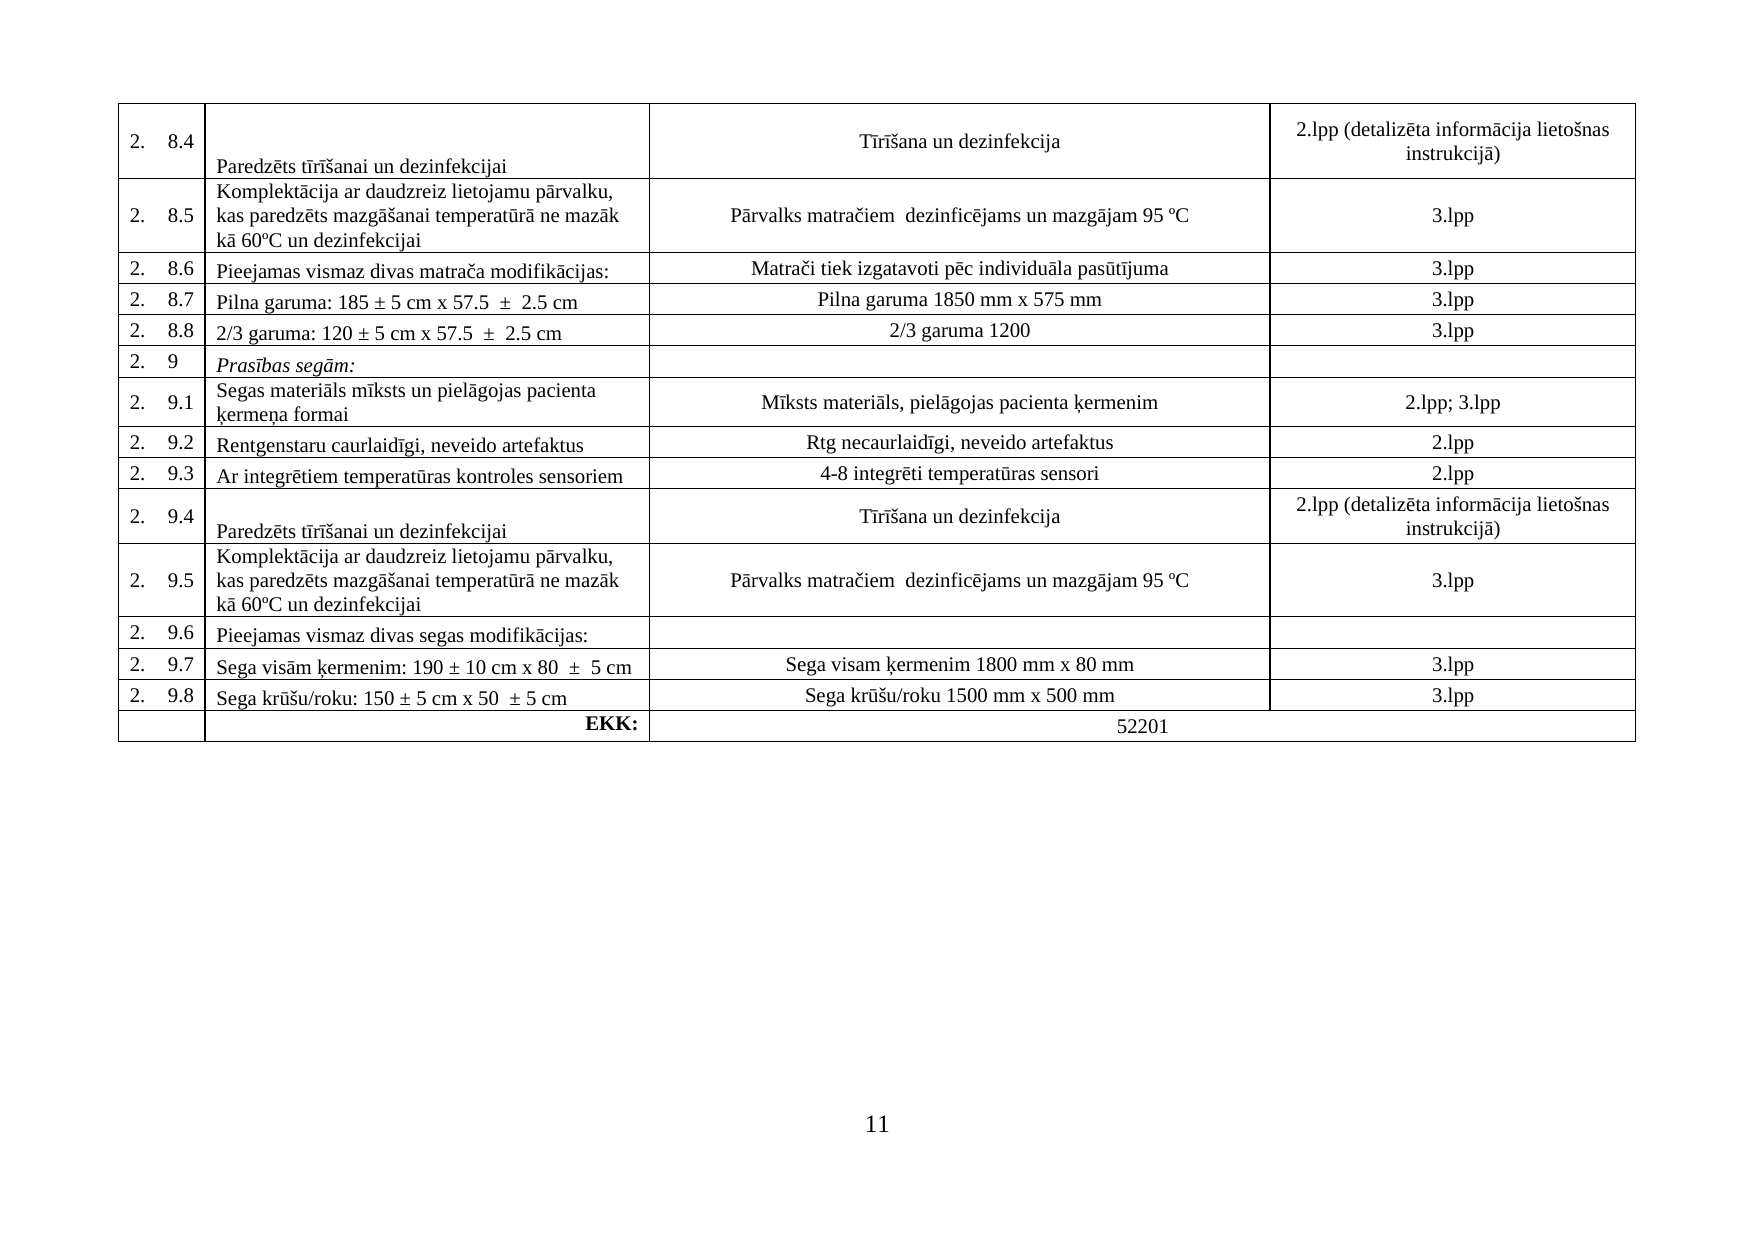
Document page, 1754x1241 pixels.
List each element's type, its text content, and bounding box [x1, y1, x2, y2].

table_cell 9.1 [156, 378, 204, 426]
table_cell [650, 346, 1269, 377]
table_cell 3.lpp [1271, 649, 1635, 679]
table_cell Pilna garuma: 185 ± 5 cm x 57.5 ± 2.5 cm [206, 284, 649, 314]
table_cell Ar integrētiem temperatūras kontroles sensoriem [206, 458, 649, 488]
table_cell 2.lpp; 3.lpp [1271, 378, 1635, 426]
table_cell 9 [156, 346, 204, 377]
table_cell 2.lpp [1271, 427, 1635, 457]
table_cell 8.8 [156, 315, 204, 345]
table_cell 2. [119, 179, 156, 252]
table_cell 2.lpp (detalizēta informācija lietošnas instrukcijā) [1271, 489, 1635, 543]
table_cell [650, 617, 1269, 647]
table_cell Sega visam ķermenim 1800 mm x 80 mm [650, 649, 1269, 679]
table_cell [119, 711, 156, 741]
table_cell 4-8 integrēti temperatūras sensori [650, 458, 1269, 488]
table_cell 3.lpp [1271, 680, 1635, 710]
table_cell [1271, 617, 1635, 647]
table_cell 9.2 [156, 427, 204, 457]
table_cell Sega visām ķermenim: 190 ± 10 cm x 80 ± 5 cm [206, 649, 649, 679]
table_cell Pilna garuma 1850 mm x 575 mm [650, 284, 1269, 314]
table_cell Pieejamas vismaz divas matrača modifikācijas: [206, 253, 649, 283]
table_cell 8.6 [156, 253, 204, 283]
table_cell 2/3 garuma 1200 [650, 315, 1269, 345]
table_cell 2. [119, 680, 156, 710]
table_cell 3.lpp [1271, 179, 1635, 252]
table_cell 2. [119, 489, 156, 543]
table_cell 2. [119, 617, 156, 647]
table_cell EKK: [206, 711, 649, 741]
table_cell 2. [119, 427, 156, 457]
table_cell Pieejamas vismaz divas segas modifikācijas: [206, 617, 649, 647]
table_cell 2. [119, 458, 156, 488]
table_cell 2.lpp [1271, 458, 1635, 488]
table_cell 2. [119, 284, 156, 314]
table_cell Tīrīšana un dezinfekcija [650, 489, 1269, 543]
table_cell Paredzēts tīrīšanai un dezinfekcijai [206, 489, 649, 543]
table_cell 8.5 [156, 179, 204, 252]
table_cell 8.4 [156, 104, 204, 178]
table_cell 3.lpp [1271, 544, 1635, 616]
table_cell 3.lpp [1271, 315, 1635, 345]
table_cell 9.8 [156, 680, 204, 710]
table_cell [1271, 346, 1635, 377]
table_cell Prasības segām: [206, 346, 649, 377]
table_cell Matrači tiek izgatavoti pēc individuāla pasūtījuma [650, 253, 1269, 283]
table_cell 9.4 [156, 489, 204, 543]
table_cell 9.7 [156, 649, 204, 679]
table_cell Komplektācija ar daudzreiz lietojamu pārvalku, kas paredzēts mazgāšanai temperatūrā ne mazāk kā 60ºC un dezinfekcijai [206, 179, 649, 252]
table_cell 2. [119, 378, 156, 426]
table_cell 9.6 [156, 617, 204, 647]
table_cell Mīksts materiāls, pielāgojas pacienta ķermenim [650, 378, 1269, 426]
table_cell Pārvalks matračiem dezinficējams un mazgājam 95 ºC [650, 544, 1269, 616]
table_cell 3.lpp [1271, 253, 1635, 283]
table_cell 8.7 [156, 284, 204, 314]
table_cell 2. [119, 544, 156, 616]
table_cell Sega krūšu/roku 1500 mm x 500 mm [650, 680, 1269, 710]
table_cell Komplektācija ar daudzreiz lietojamu pārvalku, kas paredzēts mazgāšanai temperatūrā ne mazāk kā 60ºC un dezinfekcijai [206, 544, 649, 616]
table_cell 2. [119, 104, 156, 178]
table_cell [156, 711, 204, 741]
table_cell Pārvalks matračiem dezinficējams un mazgājam 95 ºC [650, 179, 1269, 252]
table_cell Segas materiāls mīksts un pielāgojas pacienta ķermeņa formai [206, 378, 649, 426]
table_cell Paredzēts tīrīšanai un dezinfekcijai [206, 104, 649, 178]
table_cell 2/3 garuma: 120 ± 5 cm x 57.5 ± 2.5 cm [206, 315, 649, 345]
table_cell Tīrīšana un dezinfekcija [650, 104, 1269, 178]
table_cell 2.lpp (detalizēta informācija lietošnas instrukcijā) [1271, 104, 1635, 178]
table_cell 9.3 [156, 458, 204, 488]
table_cell Rentgenstaru caurlaidīgi, neveido artefaktus [206, 427, 649, 457]
table_cell 2. [119, 346, 156, 377]
table_cell 3.lpp [1271, 284, 1635, 314]
table_cell 52201 [650, 711, 1635, 741]
table_cell 9.5 [156, 544, 204, 616]
table_cell 2. [119, 315, 156, 345]
table_cell 2. [119, 253, 156, 283]
table_cell Sega krūšu/roku: 150 ± 5 cm x 50 ± 5 cm [206, 680, 649, 710]
table_cell Rtg necaurlaidīgi, neveido artefaktus [650, 427, 1269, 457]
table_cell 2. [119, 649, 156, 679]
